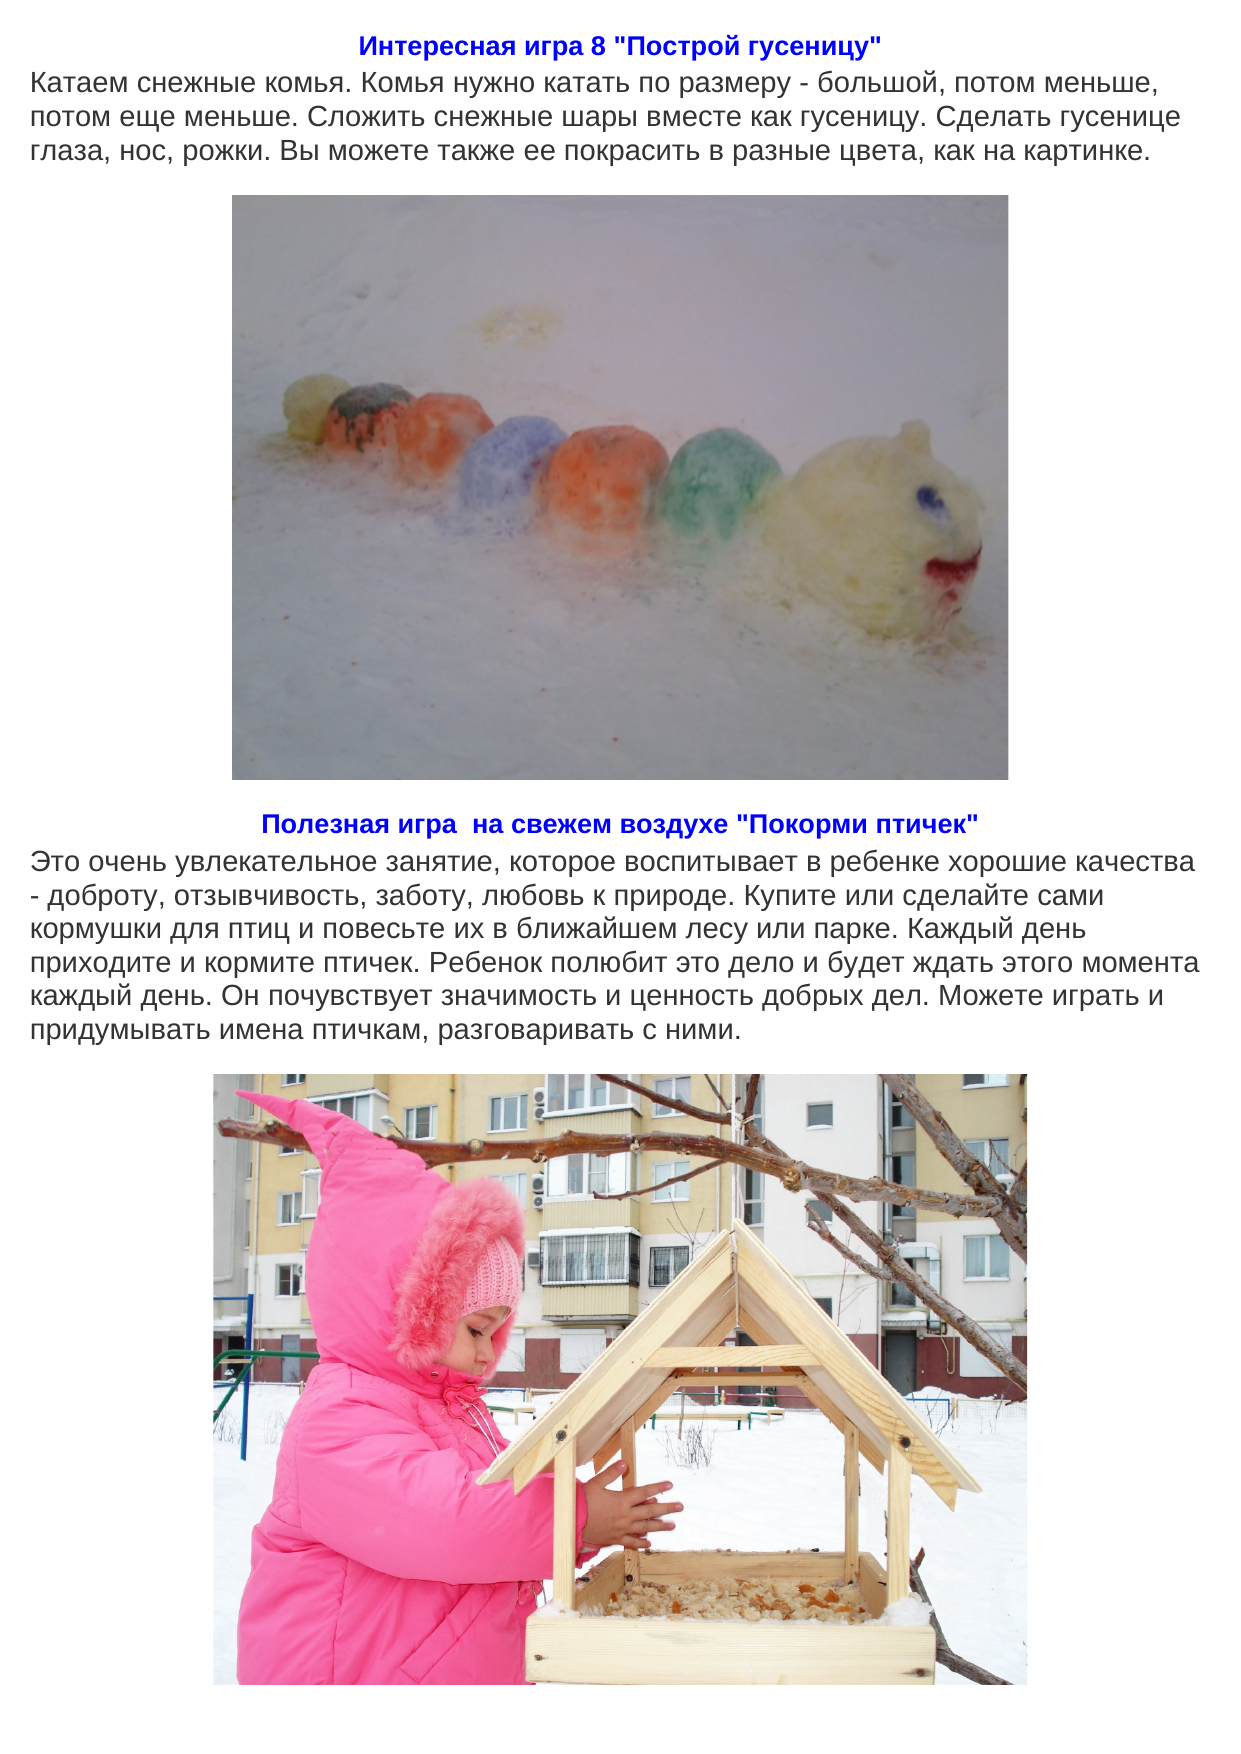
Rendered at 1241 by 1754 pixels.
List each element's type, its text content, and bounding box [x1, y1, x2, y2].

text Это очень увлекательное занятие, которое воспитывает в ребенке хорошие качества - доброту, отзывчивость, заботу, любовь к природе. Купите или сделайте сами кормушки для птиц и повесьте их в ближайшем лесу или парке. Каждый день приходите и кормите птичек. Ребенок полюбит это дело и будет ждать этого момента каждый день. Он почувствует значимость и ценность добрых дел. Можете играть и придумывать имена птичкам, разговаривать с ними. [29, 844, 1211, 1046]
subtitle Полезная игра на свежем воздухе "Покорми птичек" [29, 808, 1211, 839]
subtitle Интересная игра 8 "Построй гусеницу" [29, 29, 1211, 61]
picture [232, 195, 1009, 780]
picture [213, 1074, 1028, 1685]
text Катаем снежные комья. Комья нужно катать по размеру - большой, потом меньше, потом еще меньше. Сложить снежные шары вместе как гусеницу. Сделать гусенице глаза, нос, рожки. Вы можете также ее покрасить в разные цвета, как на картинке. [29, 66, 1211, 166]
